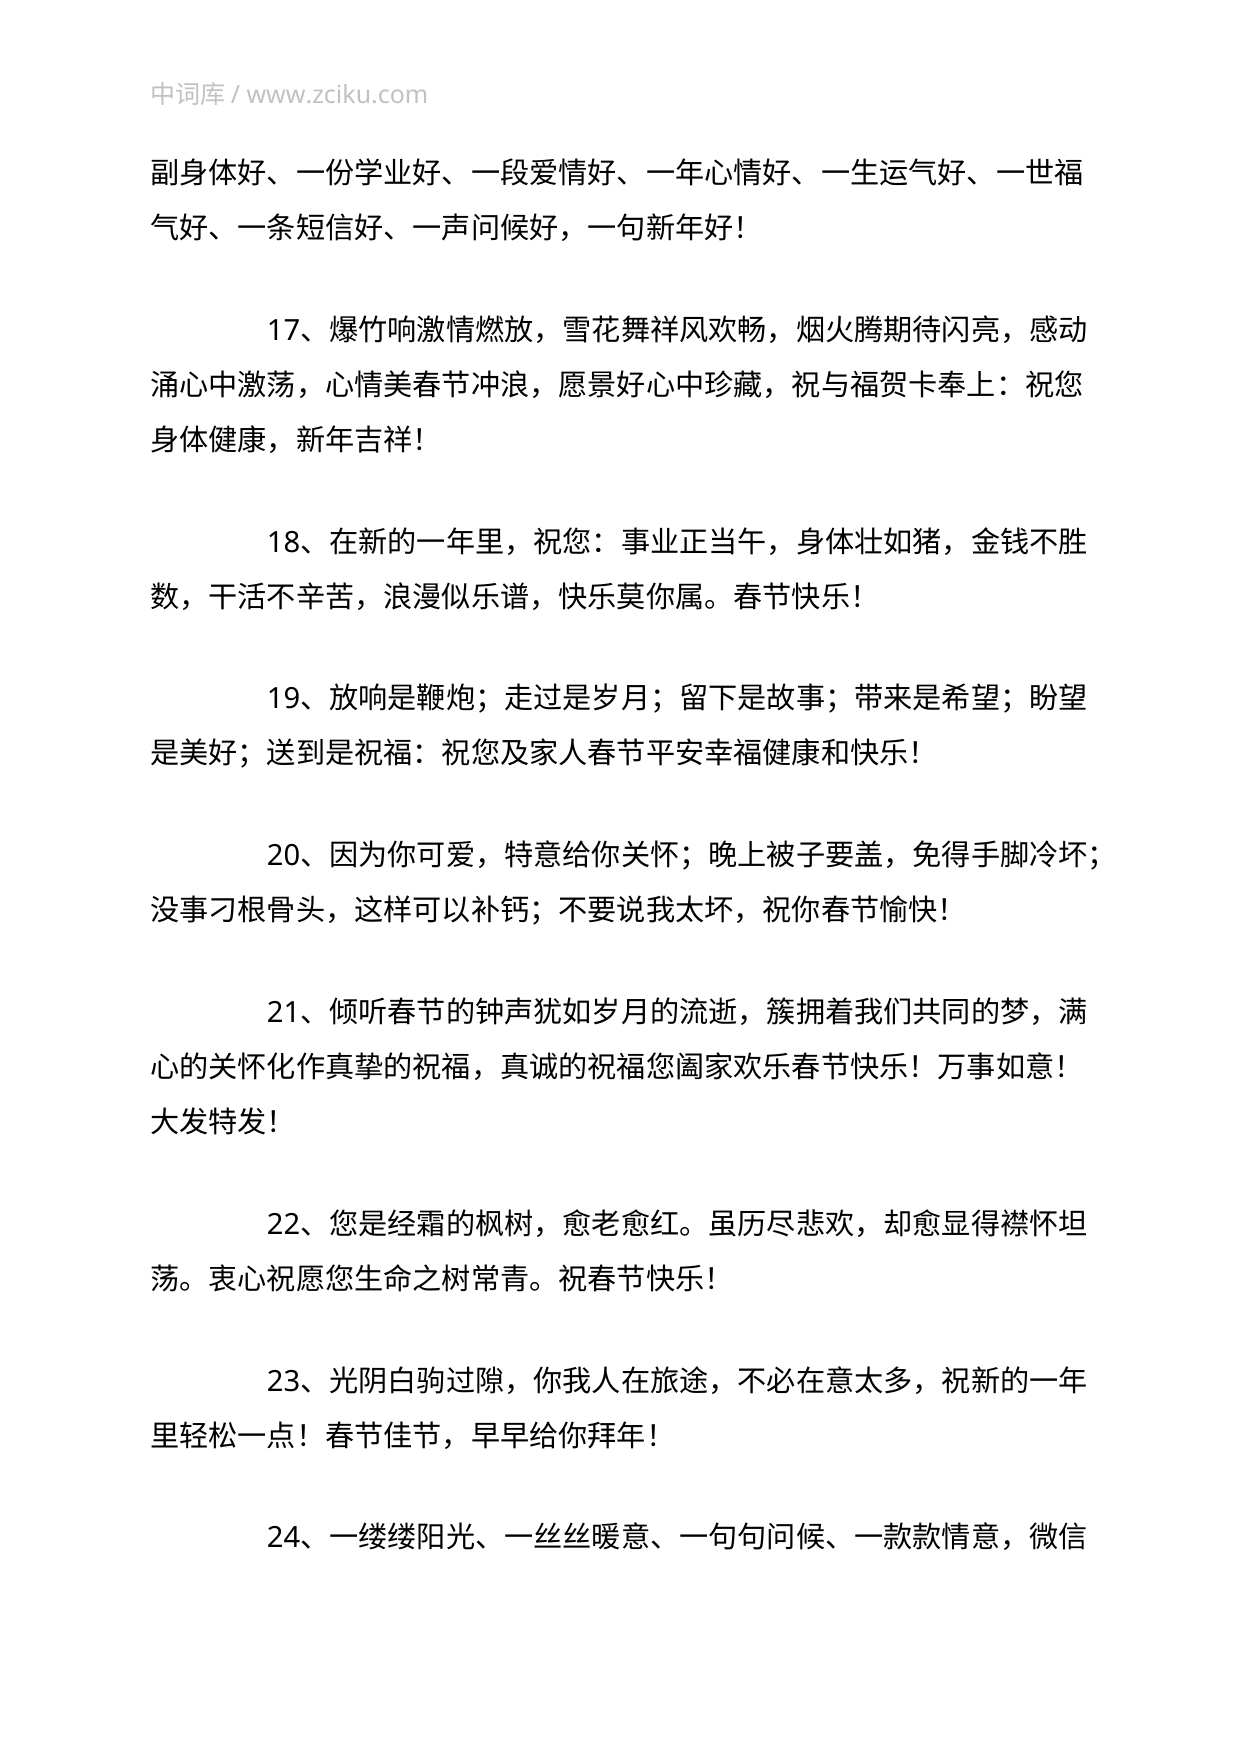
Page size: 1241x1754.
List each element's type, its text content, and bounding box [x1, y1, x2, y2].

text 17、爆竹响激情燃放，雪花舞祥风欢畅，烟火腾期待闪亮，感动涌心中激荡，心情美春节冲浪，愿景好心中珍藏，祝与福贺卡奉上：祝您身体健康，新年吉祥！ [150, 307, 1090, 459]
text 22、您是经霜的枫树，愈老愈红。虽历尽悲欢，却愈显得襟怀坦荡。衷心祝愿您生命之树常青。祝春节快乐！ [150, 1200, 1090, 1298]
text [150, 150, 1090, 247]
text 20、因为你可爱，特意给你关怀；晚上被子要盖，免得手脚冷坏；没事刁根骨头，这样可以补钙；不要说我太坏，祝你春节愉快！ [150, 832, 1090, 929]
text 19、放响是鞭炮；走过是岁月；留下是故事；带来是希望；盼望是美好；送到是祝福：祝您及家人春节平安幸福健康和快乐！ [150, 675, 1090, 772]
text 18、在新的一年里，祝您：事业正当午，身体壮如猪，金钱不胜数，干活不辛苦，浪漫似乐谱，快乐莫你属。春节快乐！ [150, 518, 1090, 616]
text 21、倾听春节的钟声犹如岁月的流逝，簇拥着我们共同的梦，满心的关怀化作真挚的祝福，真诚的祝福您阖家欢乐春节快乐！万事如意！大发特发！ [150, 989, 1090, 1141]
text 23、光阴白驹过隙，你我人在旅途，不必在意太多，祝新的一年里轻松一点！春节佳节，早早给你拜年！ [150, 1357, 1090, 1454]
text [150, 1514, 1090, 1556]
